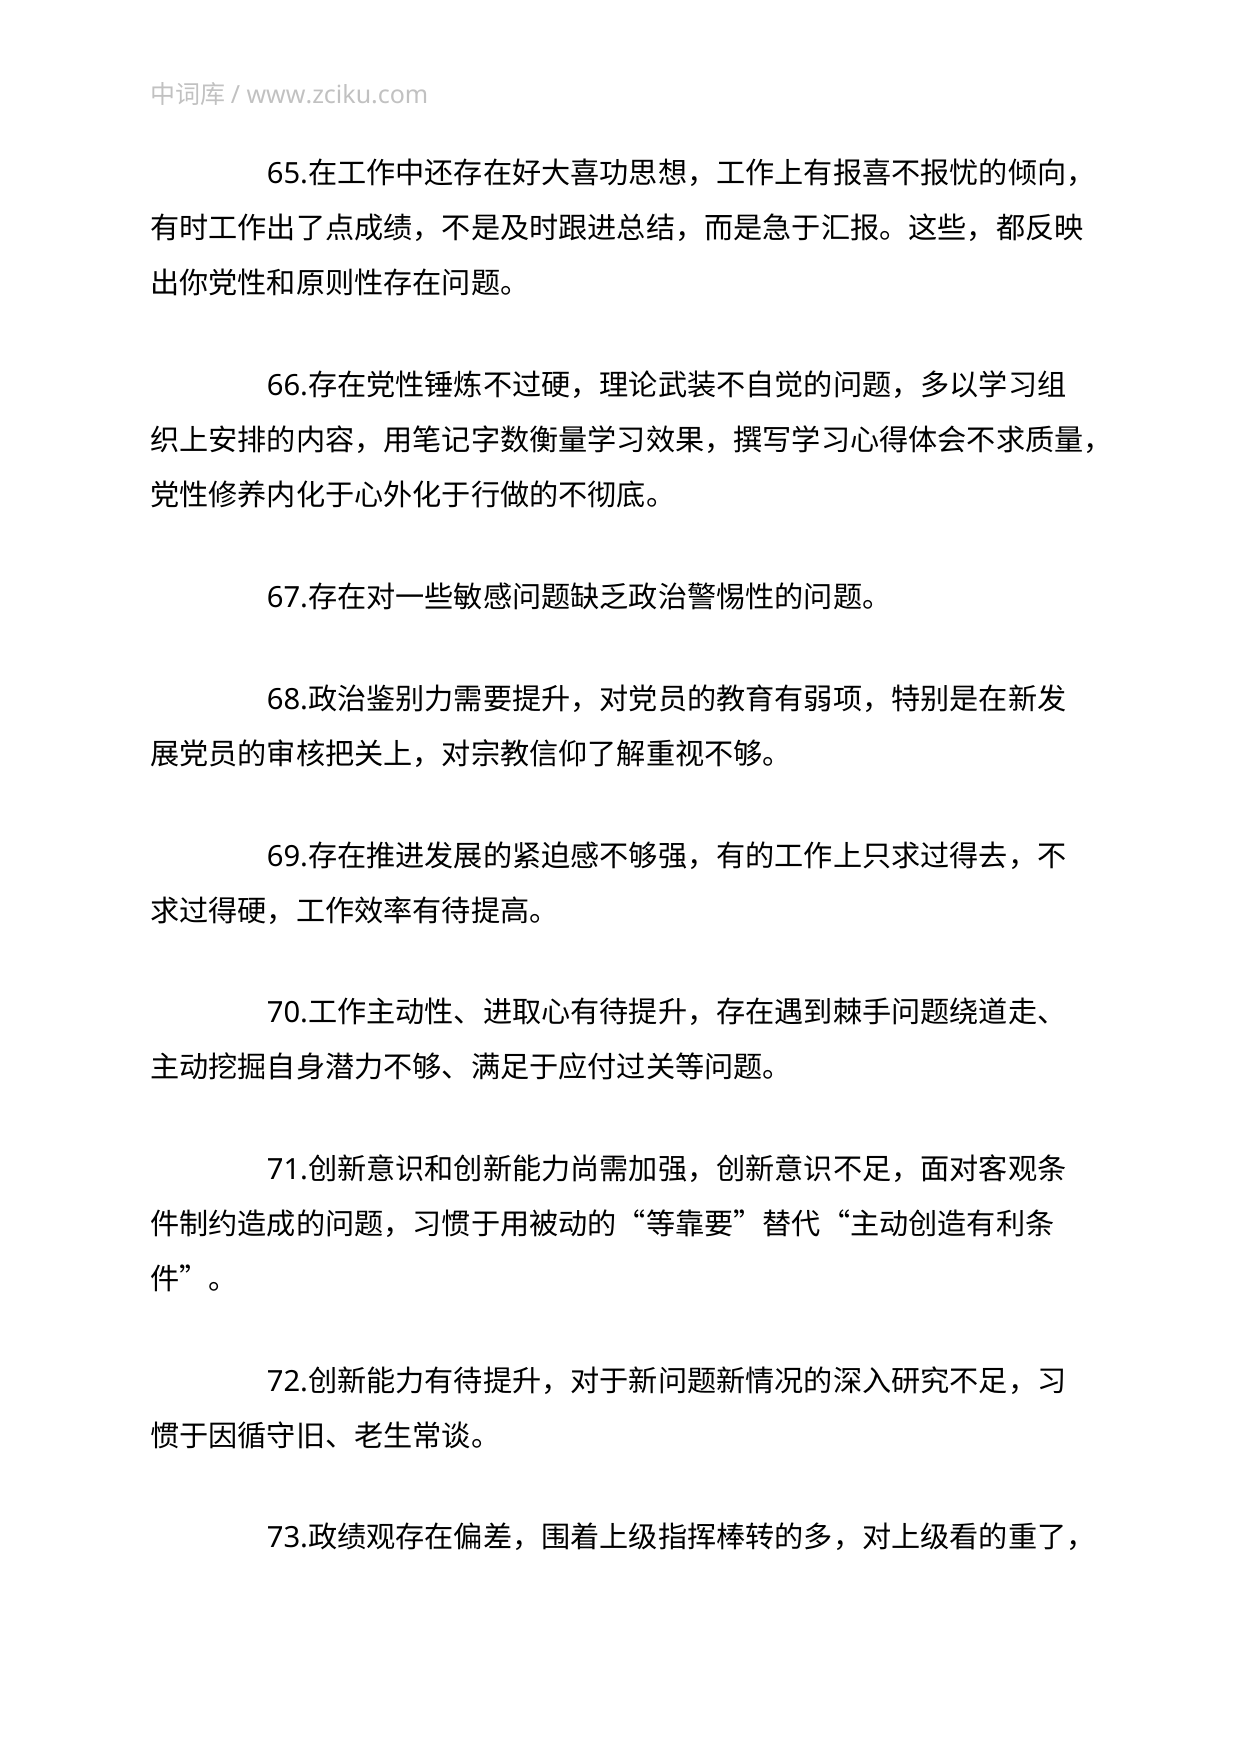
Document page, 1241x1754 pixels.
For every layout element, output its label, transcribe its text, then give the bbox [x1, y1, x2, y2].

text 67.存在对一些敏感问题缺乏政治警惕性的问题。 [150, 573, 1090, 616]
text 69.存在推进发展的紧迫感不够强，有的工作上只求过得去，不求过得硬，工作效率有待提高。 [150, 832, 1090, 929]
text 71.创新意识和创新能力尚需加强，创新意识不足，面对客观条件制约造成的问题，习惯于用被动的“等靠要”替代“主动创造有利条件”。 [150, 1146, 1090, 1298]
text 65.在工作中还存在好大喜功思想，工作上有报喜不报忧的倾向，有时工作出了点成绩，不是及时跟进总结，而是急于汇报。这些，都反映出你党性和原则性存在问题。 [150, 150, 1090, 302]
text 66.存在党性锤炼不过硬，理论武装不自觉的问题，多以学习组织上安排的内容，用笔记字数衡量学习效果，撰写学习心得体会不求质量，党性修养内化于心外化于行做的不彻底。 [150, 362, 1090, 514]
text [150, 1514, 1090, 1556]
text 70.工作主动性、进取心有待提升，存在遇到棘手问题绕道走、主动挖掘自身潜力不够、满足于应付过关等问题。 [150, 989, 1090, 1086]
text 68.政治鉴别力需要提升，对党员的教育有弱项，特别是在新发展党员的审核把关上，对宗教信仰了解重视不够。 [150, 675, 1090, 773]
text 72.创新能力有待提升，对于新问题新情况的深入研究不足，习惯于因循守旧、老生常谈。 [150, 1357, 1090, 1454]
